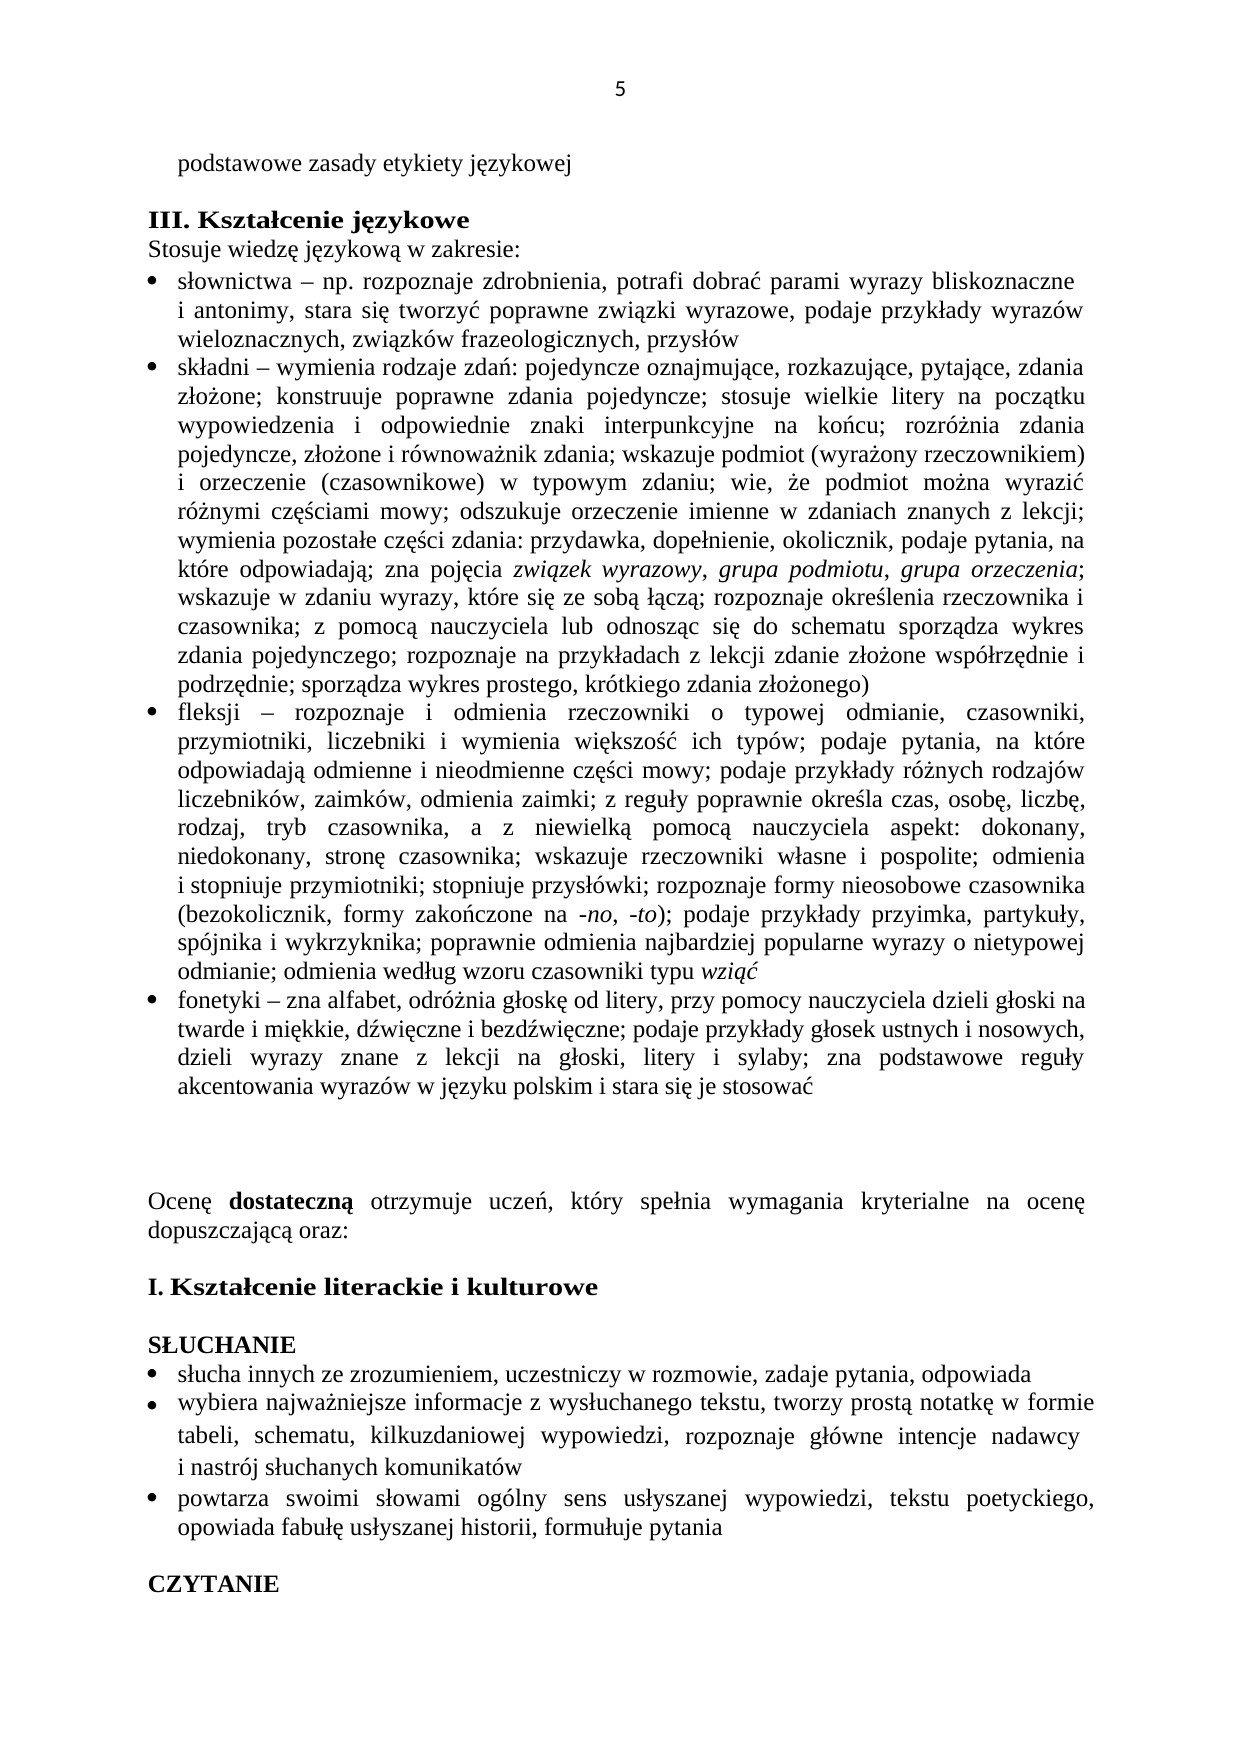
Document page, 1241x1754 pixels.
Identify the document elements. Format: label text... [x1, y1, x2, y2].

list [148, 148, 1086, 176]
text CZYTANIE [148, 1569, 1095, 1598]
text SŁUCHANIE [148, 1330, 1095, 1359]
text Ocenę dostateczną otrzymuje uczeń, który spełnia wymagania kryterialne na ocenę dopuszczającą oraz: [148, 1186, 1086, 1244]
text III. Kształcenie językowe [148, 205, 1095, 234]
text I. Kształcenie literackie i kulturowe [148, 1272, 1095, 1301]
text Stosuje wiedzę językową w zakresie: [148, 234, 1093, 266]
list powtarza swoimi słowami ogólny sens usłyszanej wypowiedzi, tekstu poetyckiego, opowiada fabułę usłyszanej historii, formułuje pytania [148, 1483, 1095, 1541]
list słucha innych ze zrozumieniem, uczestniczy w rozmowie, zadaje pytania, odpowiada [148, 1359, 1095, 1387]
list fonetyki – zna alfabet, odróżnia głoskę od litery, przy pomocy nauczyciela dzieli głoski na twarde i miękkie, dźwięczne i bezdźwięczne; podaje przykłady głosek ustnych i nosowych, dzieli wyrazy znane z lekcji na głoski, litery i sylaby; zna podstawowe reguły akcentowania wyrazów w języku polskim i stara się je stosować [148, 985, 1086, 1100]
list wybiera najważniejsze informacje z wysłuchanego tekstu, tworzy prostą notatkę w formie tabeli, schematu, kilkuzdaniowej wypowiedzi, rozpoznaje główne intencje nadawcy i nastrój słuchanych komunikatów [148, 1387, 1095, 1483]
list składni – wymienia rodzaje zdań: pojedyncze oznajmujące, rozkazujące, pytające, zdania złożone; konstruuje poprawne zdania pojedyncze; stosuje wielkie litery na początku wypowiedzenia i odpowiednie znaki interpunkcyjne na końcu; rozróżnia zdania pojedyncze, złożone i równoważnik zdania; wskazuje podmiot (wyrażony rzeczownikiem) i orzeczenie (czasownikowe) w typowym zdaniu; wie, że podmiot można wyrazić różnymi częściami mowy; odszukuje orzeczenie imienne w zdaniach znanych z lekcji; wymienia pozostałe części zdania: przydawka, dopełnienie, okolicznik, podaje pytania, na które odpowiadają; zna pojęcia związek wyrazowy, grupa podmiotu, grupa orzeczenia; wskazuje w zdaniu wyrazy, które się ze sobą łączą; rozpoznaje określenia rzeczownika i czasownika; z pomocą nauczyciela lub odnosząc się do schematu sporządza wykres zdania pojedynczego; rozpoznaje na przykładach z lekcji zdanie złożone współrzędnie i podrzędnie; sporządza wykres prostego, krótkiego zdania złożonego) [148, 352, 1085, 697]
list słownictwa – np. rozpoznaje zdrobnienia, potrafi dobrać parami wyrazy bliskoznaczne i antonimy, stara się tworzyć poprawne związki wyrazowe, podaje przykłady wyrazów wieloznacznych, związków frazeologicznych, przysłów [148, 266, 1085, 352]
list fleksji – rozpoznaje i odmienia rzeczowniki o typowej odmianie, czasowniki, przymiotniki, liczebniki i wymienia większość ich typów; podaje pytania, na które odpowiadają odmienne i nieodmienne części mowy; podaje przykłady różnych rodzajów liczebników, zaimków, odmienia zaimki; z reguły poprawnie określa czas, osobę, liczbę, rodzaj, tryb czasownika, a z niewielką pomocą nauczyciela aspekt: dokonany, niedokonany, stronę czasownika; wskazuje rzeczowniki własne i pospolite; odmienia i stopniuje przymiotniki; stopniuje przysłówki; rozpoznaje formy nieosobowe czasownika (bezokolicznik, formy zakończone na -no, -to); podaje przykłady przyimka, partykuły, spójnika i wykrzyknika; poprawnie odmienia najbardziej popularne wyrazy o nietypowej odmianie; odmienia według wzoru czasowniki typu wziąć [148, 697, 1086, 985]
